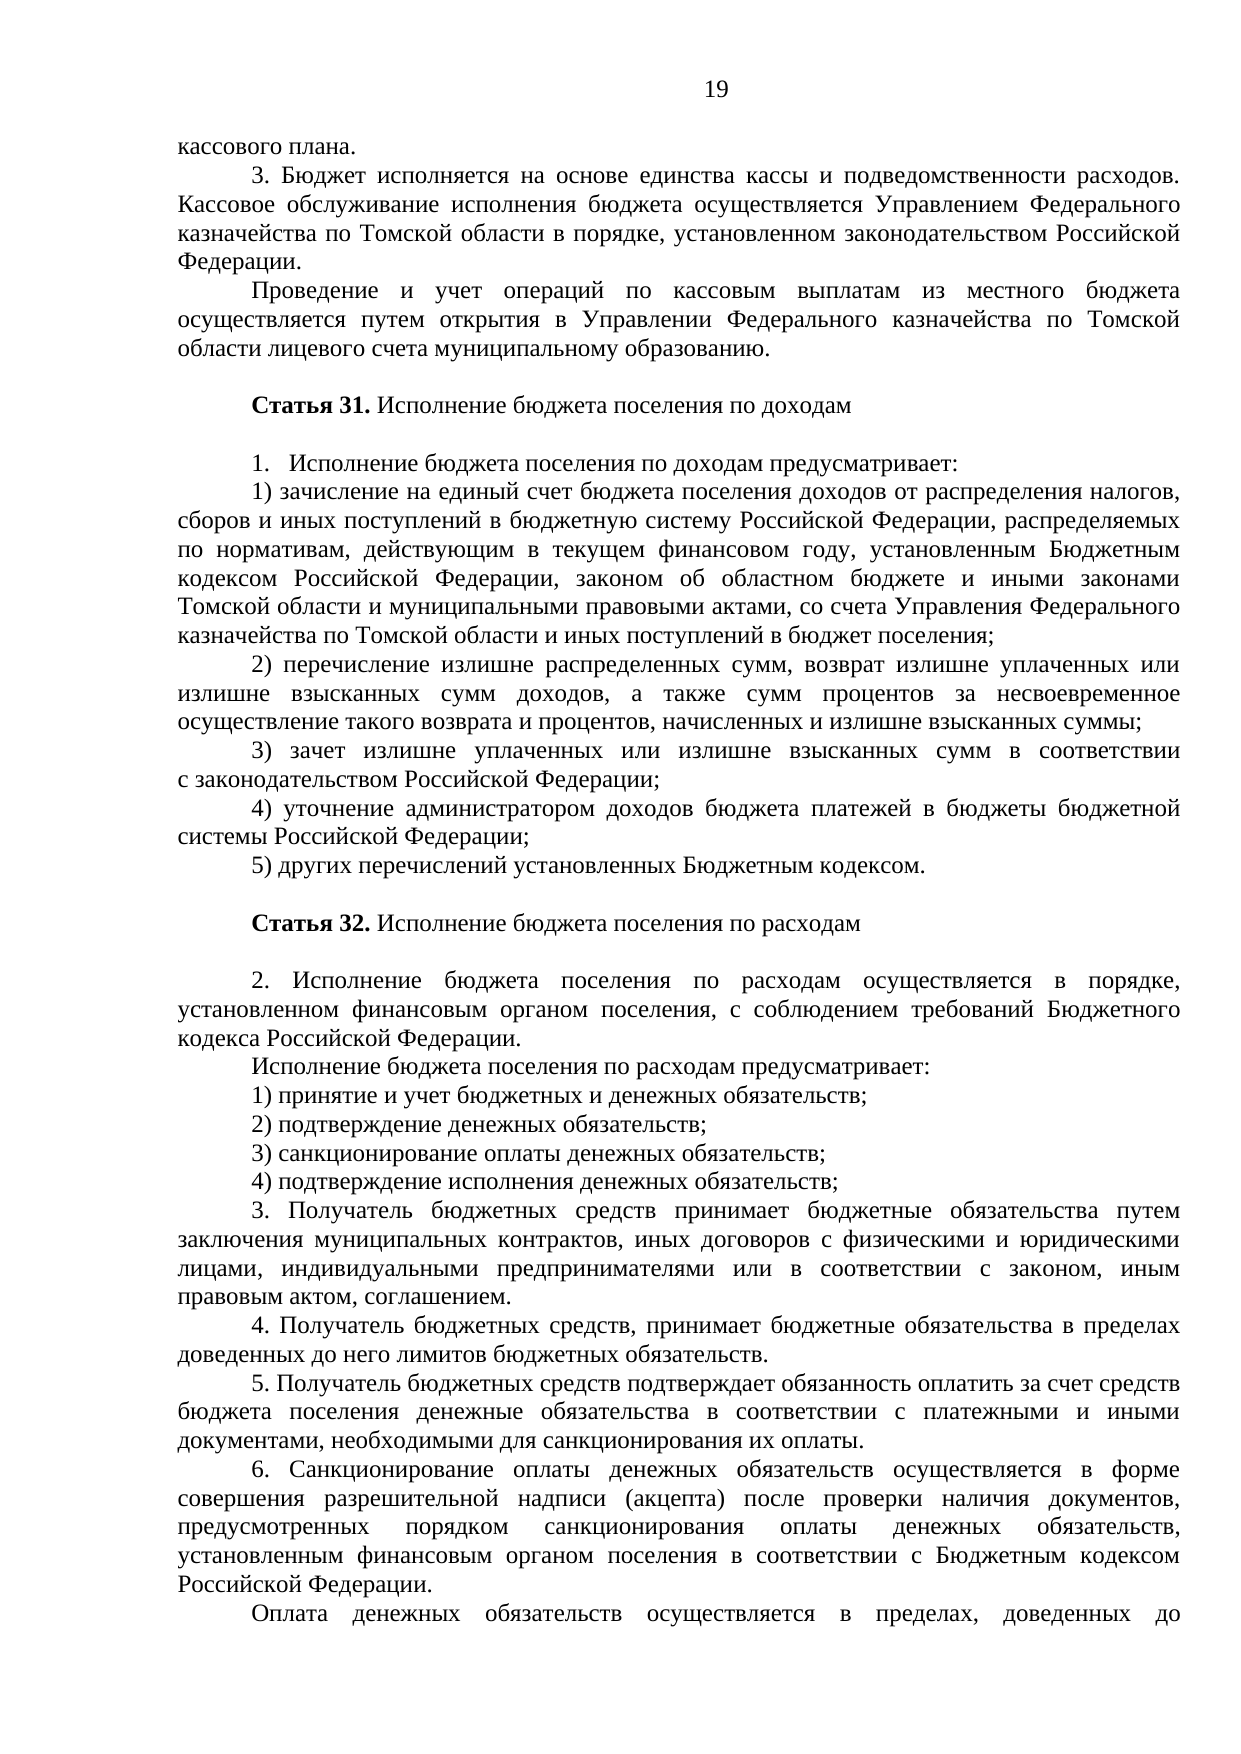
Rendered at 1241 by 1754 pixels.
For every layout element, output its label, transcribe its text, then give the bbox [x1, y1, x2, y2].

text 2) подтверждение денежных обязательств; [177, 1109, 1181, 1138]
text 1) принятие и учет бюджетных и денежных обязательств; [177, 1080, 1181, 1109]
text 3) зачет излишне уплаченных или излишне взысканных сумм в соответствии с законодательством Российской Федерации; [177, 735, 1181, 793]
text 4) подтверждение исполнения денежных обязательств; [177, 1166, 1181, 1195]
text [177, 1598, 1181, 1626]
text 3. Получатель бюджетных средств принимает бюджетные обязательства путем заключения муниципальных контрактов, иных договоров с физическими и юридическими лицами, индивидуальными предпринимателями или в соответствии с законом, иным правовым актом, соглашением. [177, 1195, 1181, 1310]
text 3) санкционирование оплаты денежных обязательств; [177, 1138, 1181, 1166]
text Статья 32. Исполнение бюджета поселения по расходам [177, 908, 1181, 936]
text 4) уточнение администратором доходов бюджета платежей в бюджеты бюджетной системы Российской Федерации; [177, 793, 1181, 850]
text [177, 131, 1181, 160]
text 5) других перечислений установленных Бюджетным кодексом. [177, 850, 1181, 879]
text 4. Получатель бюджетных средств, принимает бюджетные обязательства в пределах доведенных до него лимитов бюджетных обязательств. [177, 1310, 1181, 1368]
text 3. Бюджет исполняется на основе единства кассы и подведомственности расходов. Кассовое обслуживание исполнения бюджета осуществляется Управлением Федерального казначейства по Томской области в порядке, установленном законодательством Российской Федерации. [177, 160, 1181, 275]
text 1) зачисление на единый счет бюджета поселения доходов от распределения налогов, сборов и иных поступлений в бюджетную систему Российской Федерации, распределяемых по нормативам, действующим в текущем финансовом году, установленным Бюджетным кодексом Российской Федерации, законом об областном бюджете и иными законами Томской области и муниципальными правовыми актами, со счета Управления Федерального казначейства по Томской области и иных поступлений в бюджет поселения; [177, 476, 1181, 649]
text 2. Исполнение бюджета поселения по расходам осуществляется в порядке, установленном финансовым органом поселения, с соблюдением требований Бюджетного кодекса Российской Федерации. [177, 965, 1181, 1051]
text Исполнение бюджета поселения по расходам предусматривает: [177, 1051, 1181, 1080]
text 2) перечисление излишне распределенных сумм, возврат излишне уплаченных или излишне взысканных сумм доходов, а также сумм процентов за несвоевременное осуществление такого возврата и процентов, начисленных и излишне взысканных суммы; [177, 649, 1181, 735]
list Исполнение бюджета поселения по доходам предусматривает: [251, 448, 1181, 476]
text 6. Санкционирование оплаты денежных обязательств осуществляется в форме совершения разрешительной надписи (акцепта) после проверки наличия документов, предусмотренных порядком санкционирования оплаты денежных обязательств, установленным финансовым органом поселения в соответствии с Бюджетным кодексом Российской Федерации. [177, 1454, 1181, 1598]
text Проведение и учет операций по кассовым выплатам из местного бюджета осуществляется путем открытия в Управлении Федерального казначейства по Томской области лицевого счета муниципальному образованию. [177, 275, 1181, 361]
text 5. Получатель бюджетных средств подтверждает обязанность оплатить за счет средств бюджета поселения денежные обязательства в соответствии с платежными и иными документами, необходимыми для санкционирования их оплаты. [177, 1368, 1181, 1454]
text Статья 31. Исполнение бюджета поселения по доходам [177, 390, 1181, 419]
